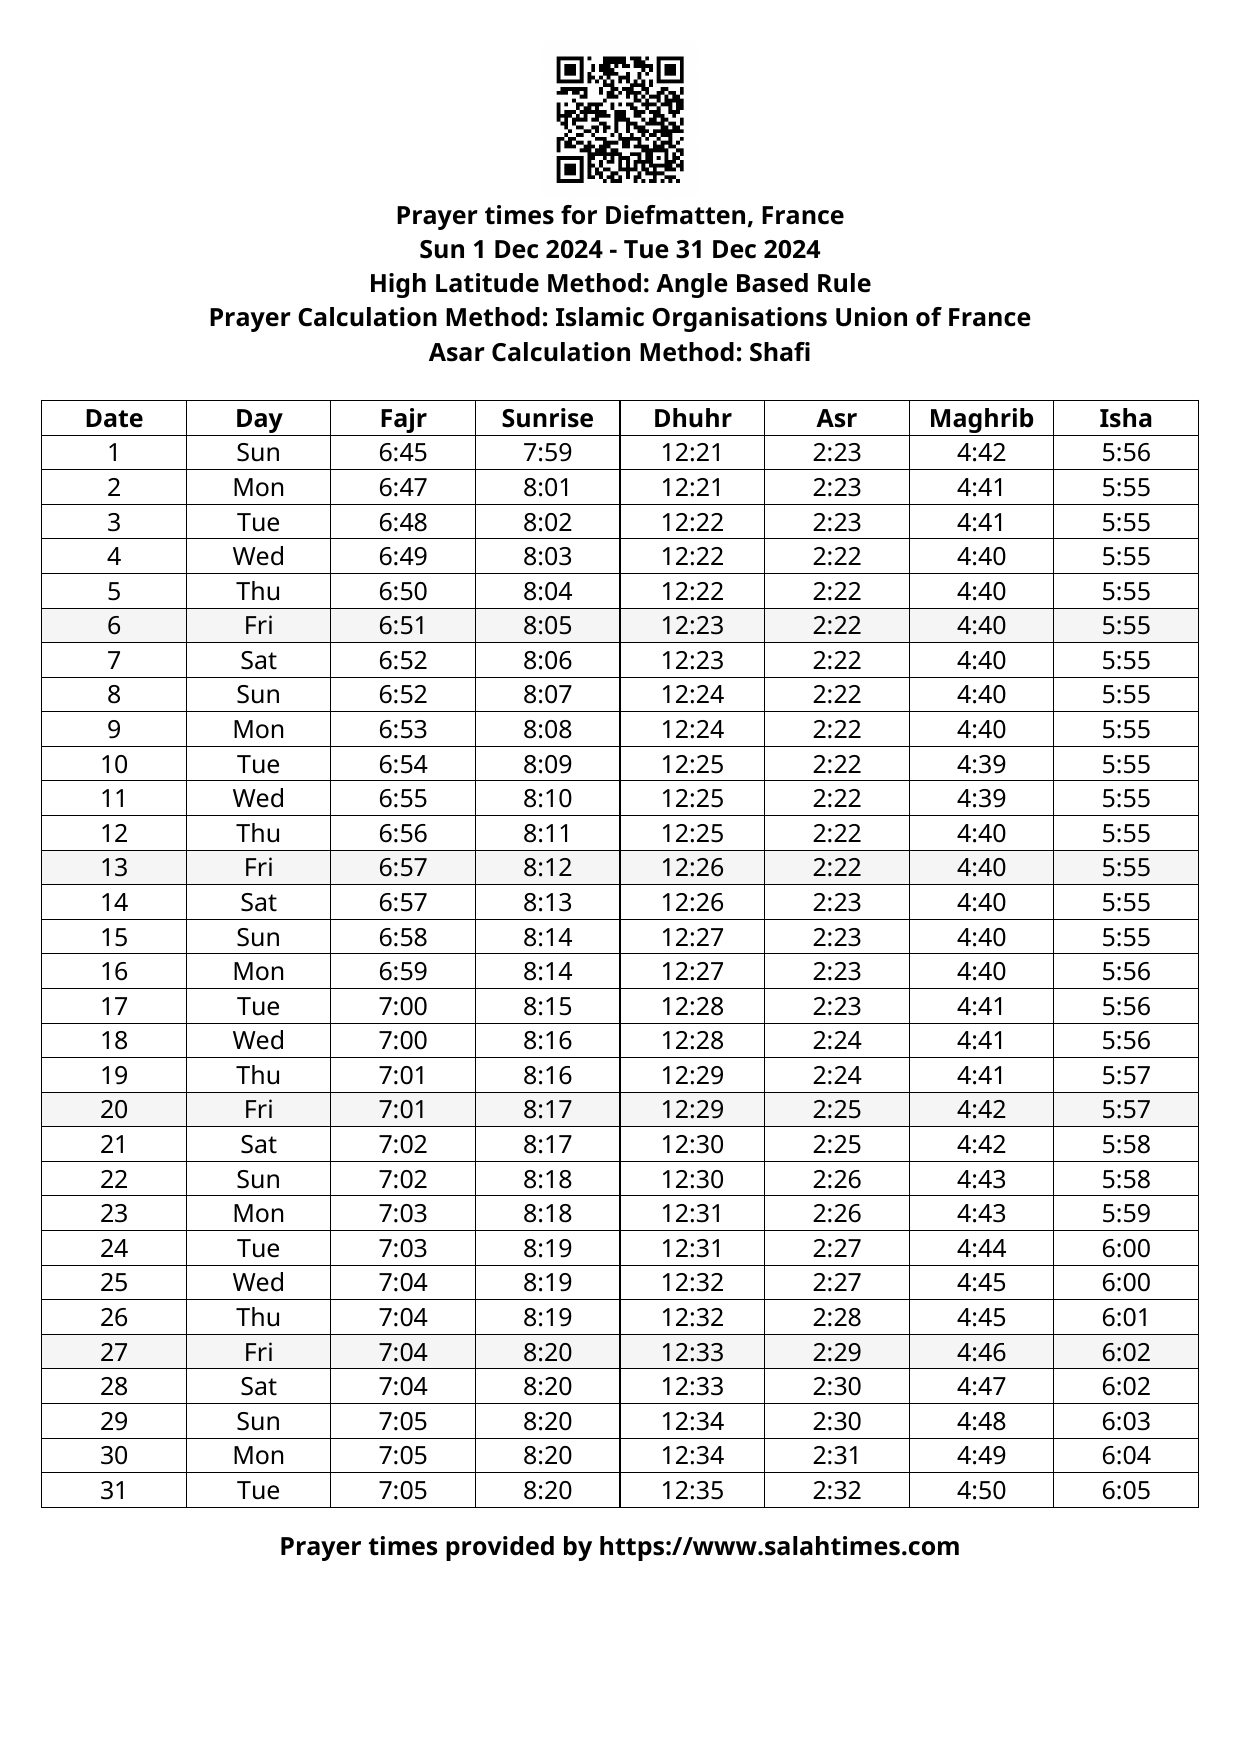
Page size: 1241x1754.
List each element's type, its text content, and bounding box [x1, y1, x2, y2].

table_cell Mon [187, 470, 330, 504]
table_cell 8:18 [476, 1196, 619, 1230]
table_cell Fri [187, 1335, 330, 1368]
table_cell Mon [187, 1196, 330, 1230]
table_cell 4:40 [910, 539, 1053, 573]
table_cell 4:40 [910, 851, 1053, 884]
table_cell 6:58 [331, 920, 475, 953]
table_cell 2 [42, 470, 186, 504]
table_cell 2:22 [765, 781, 909, 815]
table_cell 12:26 [621, 851, 764, 884]
table_cell 12:22 [621, 505, 764, 538]
table_cell 2:22 [765, 712, 909, 746]
table_cell 12:21 [621, 436, 764, 469]
table_cell 8:20 [476, 1473, 619, 1507]
table_cell 2:22 [765, 609, 909, 642]
table_cell 5:56 [1054, 954, 1198, 988]
table_cell 7:02 [331, 1127, 475, 1161]
table_cell 5:55 [1054, 920, 1198, 953]
table_cell 6:02 [1054, 1335, 1198, 1368]
table_cell 4:40 [910, 712, 1053, 746]
table_cell 8:07 [476, 678, 619, 711]
table_cell 8:06 [476, 643, 619, 677]
table_cell 8:11 [476, 816, 619, 849]
table_cell Sun [187, 436, 330, 469]
table_cell 12:26 [621, 885, 764, 919]
table_cell 12:25 [621, 781, 764, 815]
table_cell Sat [187, 1127, 330, 1161]
table_cell 2:29 [765, 1335, 909, 1368]
table_cell 5:56 [1054, 436, 1198, 469]
table_cell 8:08 [476, 712, 619, 746]
table_cell 7:04 [331, 1300, 475, 1334]
table_cell 2:25 [765, 1093, 909, 1126]
table_header Fajr [331, 401, 475, 434]
table_cell 8:19 [476, 1300, 619, 1334]
text Prayer Calculation Method: Islamic Organisations Union of France [42, 300, 1198, 334]
table_cell 5:57 [1054, 1093, 1198, 1126]
table_cell 30 [42, 1439, 186, 1472]
table_cell 4:47 [910, 1369, 1053, 1403]
table_cell Mon [187, 954, 330, 988]
table_cell 8:02 [476, 505, 619, 538]
table_cell 25 [42, 1266, 186, 1299]
table_cell 2:22 [765, 851, 909, 884]
table_cell 8:20 [476, 1404, 619, 1437]
table_cell Sun [187, 678, 330, 711]
table_cell 7:59 [476, 436, 619, 469]
table_header Dhuhr [621, 401, 764, 434]
table_cell 5:55 [1054, 505, 1198, 538]
table_cell 8:17 [476, 1127, 619, 1161]
table_cell 12 [42, 816, 186, 849]
table_cell 7:01 [331, 1058, 475, 1092]
table_cell 6:45 [331, 436, 475, 469]
table_cell 12:35 [621, 1473, 764, 1507]
table_header Maghrib [910, 401, 1053, 434]
table_cell 7:04 [331, 1335, 475, 1368]
table_cell 12:21 [621, 470, 764, 504]
table_cell Tue [187, 1473, 330, 1507]
table_cell 12:27 [621, 920, 764, 953]
table_cell 6:52 [331, 643, 475, 677]
table_cell 6:55 [331, 781, 475, 815]
table_cell 4:43 [910, 1162, 1053, 1195]
table_cell 18 [42, 1024, 186, 1057]
table_cell Sun [187, 1404, 330, 1437]
table_cell 12:34 [621, 1439, 764, 1472]
table_cell 7:05 [331, 1473, 475, 1507]
table_cell 8:01 [476, 470, 619, 504]
table_cell Sat [187, 1369, 330, 1403]
table_cell 12:24 [621, 712, 764, 746]
table_cell 8 [42, 678, 186, 711]
table_cell 5:55 [1054, 885, 1198, 919]
table_cell 28 [42, 1369, 186, 1403]
table_cell 1 [42, 436, 186, 469]
table_cell 2:23 [765, 885, 909, 919]
table_cell 12:34 [621, 1404, 764, 1437]
table_cell 7:03 [331, 1196, 475, 1230]
table_cell 12:29 [621, 1093, 764, 1126]
table_cell 2:24 [765, 1024, 909, 1057]
table_cell 4:40 [910, 885, 1053, 919]
table_cell 6:04 [1054, 1439, 1198, 1472]
text High Latitude Method: Angle Based Rule [42, 266, 1198, 300]
table_cell 12:28 [621, 1024, 764, 1057]
table_header Date [42, 401, 186, 434]
table_cell 4:40 [910, 643, 1053, 677]
table_cell 2:23 [765, 989, 909, 1022]
table_cell 6:02 [1054, 1369, 1198, 1403]
table_cell 7:05 [331, 1404, 475, 1437]
table_cell Sat [187, 885, 330, 919]
table_cell 12:28 [621, 989, 764, 1022]
table_cell 29 [42, 1404, 186, 1437]
table_cell Tue [187, 747, 330, 780]
table_cell 5:55 [1054, 609, 1198, 642]
table_cell 8:20 [476, 1335, 619, 1368]
table_cell 5:55 [1054, 816, 1198, 849]
table_cell Mon [187, 1439, 330, 1472]
table_cell 8:14 [476, 920, 619, 953]
table_cell 6:05 [1054, 1473, 1198, 1507]
table_cell 4:40 [910, 816, 1053, 849]
table_cell 8:19 [476, 1231, 619, 1264]
table_cell 2:31 [765, 1439, 909, 1472]
text Prayer times for Diefmatten, France [42, 198, 1198, 232]
table_header Isha [1054, 401, 1198, 434]
table_cell 6 [42, 609, 186, 642]
table_cell 6:50 [331, 574, 475, 607]
table_cell 4:45 [910, 1266, 1053, 1299]
table_cell 8:20 [476, 1369, 619, 1403]
table_cell 8:14 [476, 954, 619, 988]
table_cell 4:39 [910, 781, 1053, 815]
table_cell 8:05 [476, 609, 619, 642]
table_cell 8:04 [476, 574, 619, 607]
table_cell Tue [187, 505, 330, 538]
table_cell 2:22 [765, 574, 909, 607]
table_cell 8:16 [476, 1024, 619, 1057]
table_cell 2:22 [765, 816, 909, 849]
table_cell Tue [187, 1231, 330, 1264]
table_cell 5:55 [1054, 712, 1198, 746]
table_cell 8:15 [476, 989, 619, 1022]
table_cell 12:25 [621, 747, 764, 780]
table_cell 23 [42, 1196, 186, 1230]
picture [542, 41, 699, 198]
table_cell Fri [187, 609, 330, 642]
table_cell 12:29 [621, 1058, 764, 1092]
table_header Day [187, 401, 330, 434]
table_cell 6:48 [331, 505, 475, 538]
table_cell 2:25 [765, 1127, 909, 1161]
table_cell 2:28 [765, 1300, 909, 1334]
table_cell 2:22 [765, 678, 909, 711]
table_cell 4:41 [910, 470, 1053, 504]
table_cell 12:33 [621, 1335, 764, 1368]
table_cell 4:41 [910, 1024, 1053, 1057]
table_cell 2:23 [765, 954, 909, 988]
table_cell 6:53 [331, 712, 475, 746]
table_cell 26 [42, 1300, 186, 1334]
table_header Sunrise [476, 401, 619, 434]
text Prayer times provided by https://www.salahtimes.com [42, 1528, 1198, 1563]
table_cell 13 [42, 851, 186, 884]
table_cell Fri [187, 1093, 330, 1126]
table_cell 5:55 [1054, 643, 1198, 677]
table_cell 12:32 [621, 1300, 764, 1334]
table_cell 10 [42, 747, 186, 780]
table_cell 8:10 [476, 781, 619, 815]
table_cell Thu [187, 1300, 330, 1334]
table_cell 6:00 [1054, 1231, 1198, 1264]
table_cell 5:55 [1054, 851, 1198, 884]
table_cell 7:03 [331, 1231, 475, 1264]
table_cell 15 [42, 920, 186, 953]
table_cell 27 [42, 1335, 186, 1368]
table_cell 19 [42, 1058, 186, 1092]
table_cell 5:58 [1054, 1127, 1198, 1161]
table_cell 4:41 [910, 505, 1053, 538]
table_cell 12:22 [621, 574, 764, 607]
table_cell Sat [187, 643, 330, 677]
table_cell 6:01 [1054, 1300, 1198, 1334]
table_cell 12:33 [621, 1369, 764, 1403]
table_cell 8:09 [476, 747, 619, 780]
table_cell 8:18 [476, 1162, 619, 1195]
table_cell 5:55 [1054, 781, 1198, 815]
table_cell 6:00 [1054, 1266, 1198, 1299]
table_cell Thu [187, 574, 330, 607]
table_cell 2:23 [765, 920, 909, 953]
table_cell 4:41 [910, 989, 1053, 1022]
table_cell 5:55 [1054, 747, 1198, 780]
table_cell 4:39 [910, 747, 1053, 780]
table_cell 5:55 [1054, 678, 1198, 711]
table_cell 7:01 [331, 1093, 475, 1126]
table_cell 6:57 [331, 851, 475, 884]
table_cell 4:50 [910, 1473, 1053, 1507]
table_cell 12:31 [621, 1231, 764, 1264]
table_cell Thu [187, 1058, 330, 1092]
table_cell Wed [187, 781, 330, 815]
table_cell 24 [42, 1231, 186, 1264]
table_cell 21 [42, 1127, 186, 1161]
table_cell Mon [187, 712, 330, 746]
table_cell 2:30 [765, 1369, 909, 1403]
table_cell Wed [187, 539, 330, 573]
table_cell 5:55 [1054, 539, 1198, 573]
table_cell Tue [187, 989, 330, 1022]
table_cell 4:40 [910, 574, 1053, 607]
table_cell 12:22 [621, 539, 764, 573]
table_cell 16 [42, 954, 186, 988]
table_cell 12:23 [621, 609, 764, 642]
table_cell 2:26 [765, 1196, 909, 1230]
table_cell 5:59 [1054, 1196, 1198, 1230]
table_cell 6:03 [1054, 1404, 1198, 1437]
table_cell 2:22 [765, 643, 909, 677]
table_cell 4:40 [910, 954, 1053, 988]
table_cell 2:23 [765, 436, 909, 469]
table_cell 12:30 [621, 1162, 764, 1195]
table_cell 8:19 [476, 1266, 619, 1299]
table_cell Sun [187, 1162, 330, 1195]
table_cell 12:23 [621, 643, 764, 677]
table_cell Thu [187, 816, 330, 849]
table_cell 12:24 [621, 678, 764, 711]
table_cell 6:49 [331, 539, 475, 573]
table_cell 12:27 [621, 954, 764, 988]
text Sun 1 Dec 2024 - Tue 31 Dec 2024 [42, 232, 1198, 266]
table_cell 8:20 [476, 1439, 619, 1472]
table_cell 4:45 [910, 1300, 1053, 1334]
table_cell 2:23 [765, 470, 909, 504]
table_cell 8:16 [476, 1058, 619, 1092]
table_cell 5:55 [1054, 574, 1198, 607]
table_cell 11 [42, 781, 186, 815]
table_cell 4:42 [910, 1127, 1053, 1161]
table_cell 5 [42, 574, 186, 607]
table_cell 7:00 [331, 989, 475, 1022]
table_cell 8:13 [476, 885, 619, 919]
table_cell 4:44 [910, 1231, 1053, 1264]
table_cell 2:26 [765, 1162, 909, 1195]
table_cell 12:32 [621, 1266, 764, 1299]
table_cell 6:54 [331, 747, 475, 780]
table_cell 7 [42, 643, 186, 677]
table_header Asr [765, 401, 909, 434]
table_cell 5:58 [1054, 1162, 1198, 1195]
table_cell 5:55 [1054, 470, 1198, 504]
table_cell 12:31 [621, 1196, 764, 1230]
table_cell Fri [187, 851, 330, 884]
table_cell 2:27 [765, 1231, 909, 1264]
table_cell 4:40 [910, 920, 1053, 953]
table_cell 22 [42, 1162, 186, 1195]
table_cell 20 [42, 1093, 186, 1126]
table_cell 7:02 [331, 1162, 475, 1195]
table_cell 17 [42, 989, 186, 1022]
table_cell 6:56 [331, 816, 475, 849]
table_cell 4 [42, 539, 186, 573]
table_cell 7:00 [331, 1024, 475, 1057]
table_cell 9 [42, 712, 186, 746]
table_cell 14 [42, 885, 186, 919]
table_cell 2:27 [765, 1266, 909, 1299]
table_cell 4:42 [910, 1093, 1053, 1126]
table_cell 2:23 [765, 505, 909, 538]
table_cell 2:24 [765, 1058, 909, 1092]
table_cell 4:49 [910, 1439, 1053, 1472]
table_cell 7:04 [331, 1369, 475, 1403]
table_cell 6:57 [331, 885, 475, 919]
table_cell 2:32 [765, 1473, 909, 1507]
table_cell 2:22 [765, 747, 909, 780]
table_cell 12:25 [621, 816, 764, 849]
table_cell 4:48 [910, 1404, 1053, 1437]
table_cell Wed [187, 1024, 330, 1057]
table_cell 8:12 [476, 851, 619, 884]
table_cell 7:04 [331, 1266, 475, 1299]
table_cell 4:40 [910, 609, 1053, 642]
table_cell 2:22 [765, 539, 909, 573]
table_cell Sun [187, 920, 330, 953]
table_cell 4:42 [910, 436, 1053, 469]
table_cell 8:17 [476, 1093, 619, 1126]
table_cell 2:30 [765, 1404, 909, 1437]
table_cell 5:56 [1054, 1024, 1198, 1057]
table_cell 3 [42, 505, 186, 538]
table_cell 5:56 [1054, 989, 1198, 1022]
table_cell 4:46 [910, 1335, 1053, 1368]
table_cell 8:03 [476, 539, 619, 573]
table_cell 31 [42, 1473, 186, 1507]
table_cell 7:05 [331, 1439, 475, 1472]
table_cell Wed [187, 1266, 330, 1299]
table_cell 6:47 [331, 470, 475, 504]
table_cell 6:51 [331, 609, 475, 642]
text Asar Calculation Method: Shafi [42, 334, 1198, 368]
table_cell 4:40 [910, 678, 1053, 711]
table_cell 4:41 [910, 1058, 1053, 1092]
table_cell 6:59 [331, 954, 475, 988]
table_cell 12:30 [621, 1127, 764, 1161]
table_cell 6:52 [331, 678, 475, 711]
table_cell 4:43 [910, 1196, 1053, 1230]
table_cell 5:57 [1054, 1058, 1198, 1092]
